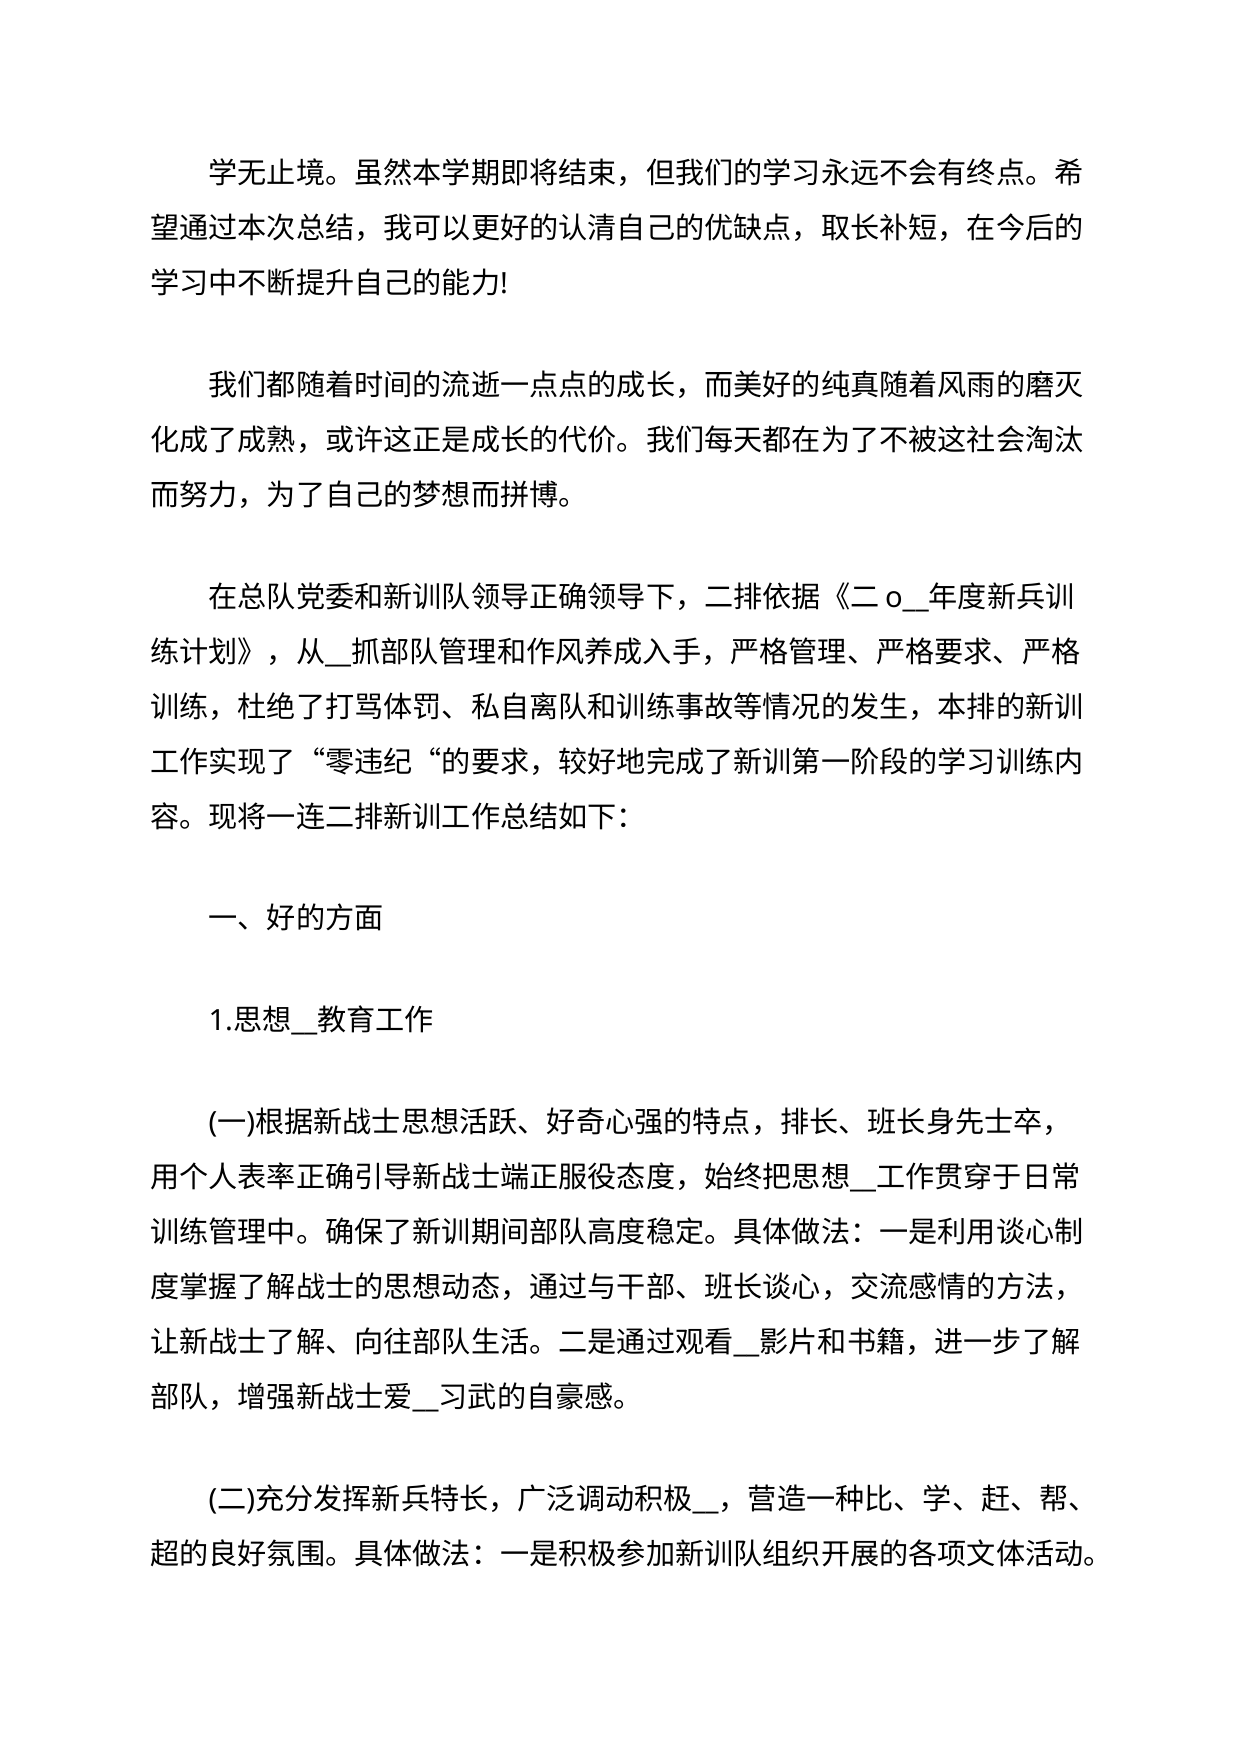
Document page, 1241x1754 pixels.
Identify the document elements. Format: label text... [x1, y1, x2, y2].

text 学无止境。虽然本学期即将结束，但我们的学习永远不会有终点。希望通过本次总结，我可以更好的认清自己的优缺点，取长补短，在今后的学习中不断提升自己的能力! [150, 150, 1090, 302]
text 我们都随着时间的流逝一点点的成长，而美好的纯真随着风雨的磨灭化成了成熟，或许这正是成长的代价。我们每天都在为了不被这社会淘汰而努力，为了自己的梦想而拼博。 [150, 362, 1090, 514]
text 一、好的方面 [150, 895, 1090, 937]
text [150, 1475, 1090, 1573]
text 在总队党委和新训队领导正确领导下，二排依据《二o__年度新兵训练计划》，从__抓部队管理和作风养成入手，严格管理、严格要求、严格训练，杜绝了打骂体罚、私自离队和训练事故等情况的发生，本排的新训工作实现了“零违纪“的要求，较好地完成了新训第一阶段的学习训练内容。现将一连二排新训工作总结如下： [150, 573, 1090, 835]
text 1.思想__教育工作 [150, 997, 1090, 1039]
text (一)根据新战士思想活跃、好奇心强的特点，排长、班长身先士卒，用个人表率正确引导新战士端正服役态度，始终把思想__工作贯穿于日常训练管理中。确保了新训期间部队高度稳定。具体做法：一是利用谈心制度掌握了解战士的思想动态，通过与干部、班长谈心，交流感情的方法，让新战士了解、向往部队生活。二是通过观看__影片和书籍，进一步了解部队，增强新战士爱__习武的自豪感。 [150, 1099, 1090, 1416]
